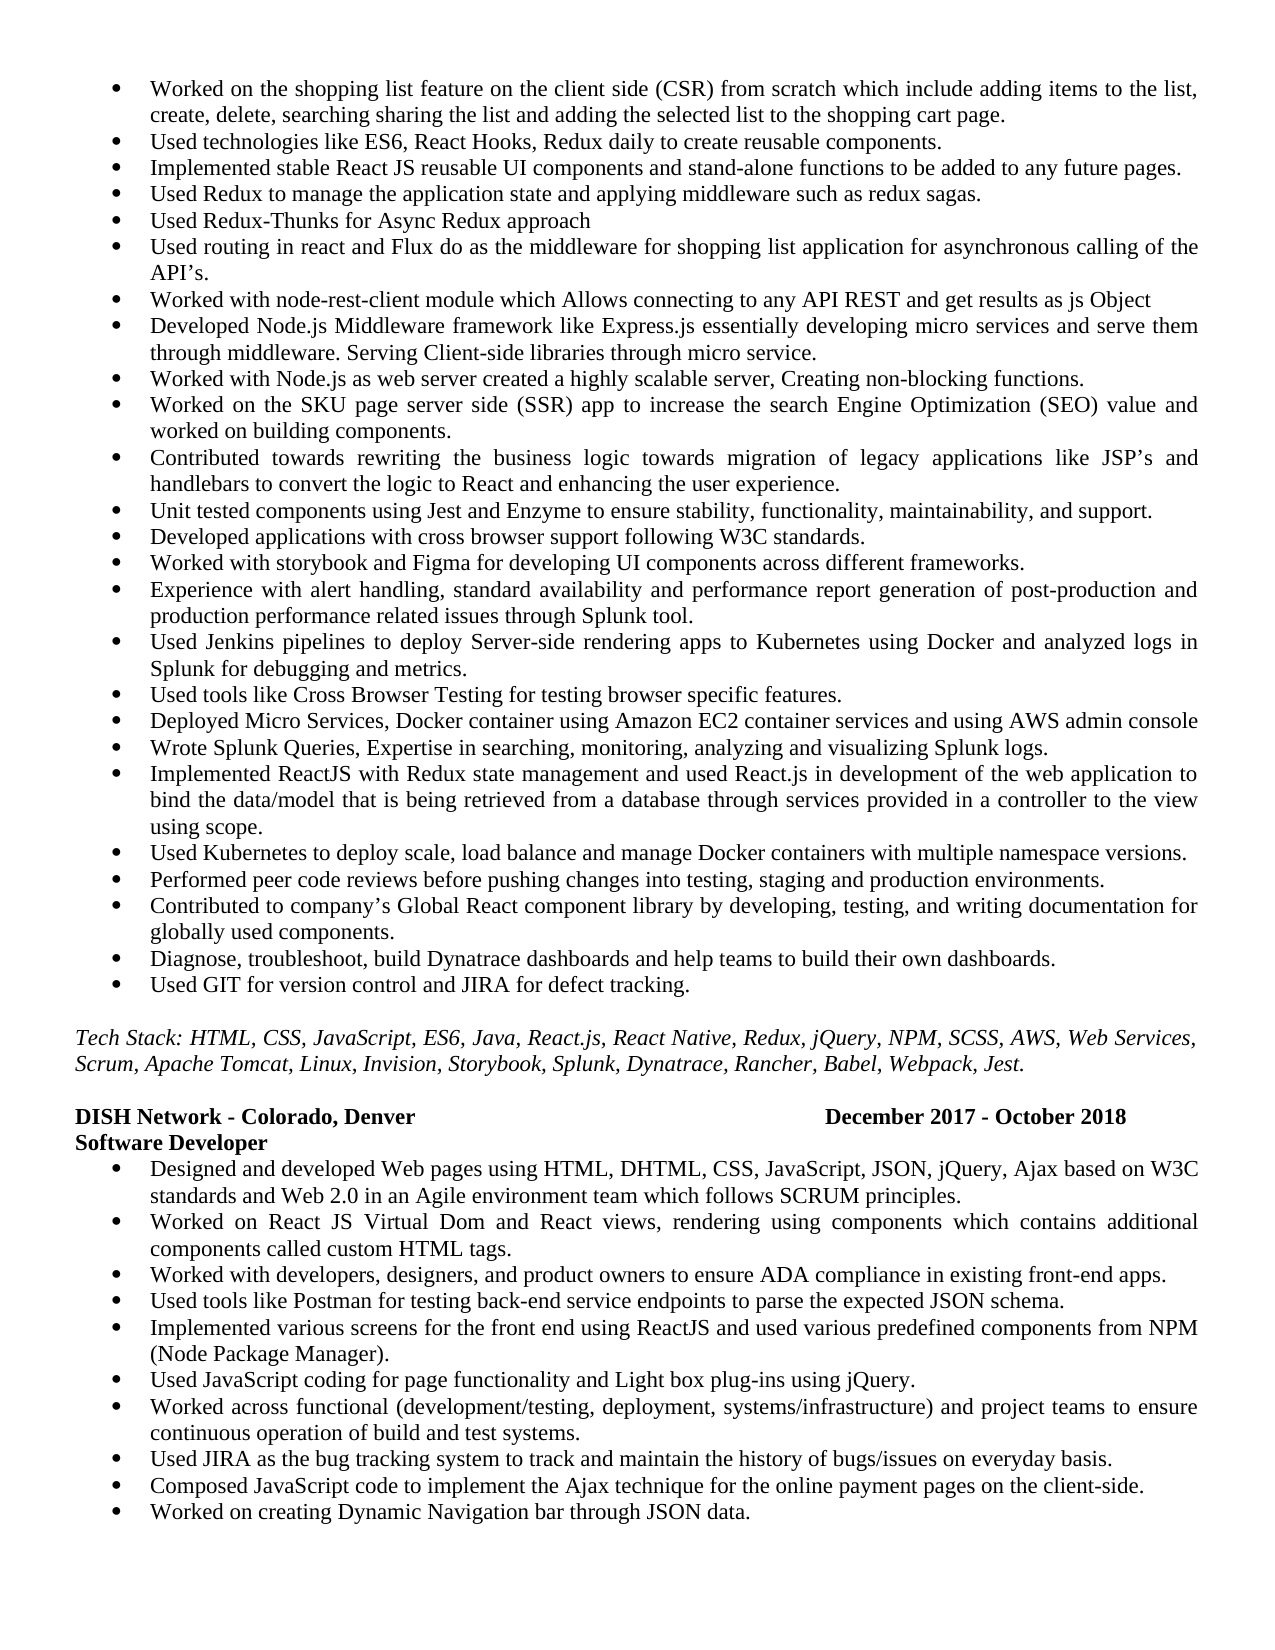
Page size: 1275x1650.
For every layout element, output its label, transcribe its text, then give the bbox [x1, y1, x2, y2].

list Developed Node.js Middleware framework like Express.js essentially developing micro services and serve them through middleware. Serving Client-side libraries through micro service. [112, 497, 1200, 549]
text Tech Stack: HTML, CSS, JavaScript, ES6, Java, React.js, React Native, Redux, jQuery, NPM, SCSS, AWS, Web Services, Scrum, Apache Tomcat, Linux, Invision, Storybook, Splunk, Dynatrace, Rancher, Babel, Webpack, Jest. [75, 1208, 1200, 1261]
list Worked on the shopping list feature on the client side (CSR) from scratch which include adding items to the list, create, delete, searching sharing the list and adding the selected list to the shopping cart page. [112, 259, 1200, 312]
list Contributed towards rewriting the business logic towards migration of legacy applications like JSP’s and handlebars to convert the logic to React and enhancing the user experience. [112, 628, 1200, 681]
list Implemented page routing with the use of React-Router to create a Single Page Application (SPA) for quick, responsive pages and dynamic navigation through the menu. [112, 180, 1200, 233]
list Used Redux to manage the application state and applying middleware such as redux sagas. [112, 365, 1200, 391]
list Integrated SKU-page React application with Graph QL REST API endpoints which helps to increase the performance of the application by fetching only the desired data. [112, 75, 1200, 128]
list Wrote Splunk Queries, Expertise in searching, monitoring, analyzing and visualizing Splunk logs. [112, 918, 1200, 945]
list Designed and developed Web pages using HTML, DHTML, CSS, JavaScript, JSON, jQuery, Ajax based on W3C standards and Web 2.0 in an Agile environment team which follows SCRUM principles. [112, 1340, 1200, 1393]
text Software Developer [75, 1314, 1200, 1340]
list Developed web applications using HTML5, CSS3, and making the application Responsive JavaScript library ReactJS, Redux. [112, 128, 1200, 180]
list Experience with alert handling, standard availability and performance report generation of post-production and production performance related issues through Splunk tool. [112, 760, 1200, 813]
list Worked with Node.js as web server created a highly scalable server, Creating non-blocking functions. [112, 549, 1200, 576]
list Unit tested components using Jest and Enzyme to ensure stability, functionality, maintainability, and support. [112, 681, 1200, 707]
list Worked on React JS Virtual Dom and React views, rendering using components which contains additional components called custom HTML tags. [112, 1393, 1200, 1445]
list Implemented various screens for the front end using ReactJS and used various predefined components from NPM (Node Package Manager). [112, 1498, 1200, 1551]
list Implemented ReactJS with Redux state management and used React.js in development of the web application to bind the data/model that is being retrieved from a database through services provided in a controller to the view using scope. [112, 945, 1200, 1024]
list Diagnose, troubleshoot, build Dynatrace dashboards and help teams to build their own dashboards. [112, 1129, 1200, 1156]
list Worked with node-rest-client module which Allows connecting to any API REST and get results as js Object [112, 470, 1200, 497]
list Contributed to company’s Global React component library by developing, testing, and writing documentation for globally used components. [112, 1076, 1200, 1129]
list Used GIT for version control and JIRA for defect tracking. [112, 1156, 1200, 1182]
list Worked on the SKU page server side (SSR) app to increase the search Engine Optimization (SEO) value and worked on building components. [112, 576, 1200, 628]
list Used Redux-Thunks for Async Redux approach [112, 391, 1200, 418]
list Implemented various screens for the front end using React.js and used various predefined. [112, 233, 1200, 259]
list Used Jenkins pipelines to deploy Server-side rendering apps to Kubernetes using Docker and analyzed logs in Splunk for debugging and metrics. [112, 813, 1200, 866]
list Used routing in react and Flux do as the middleware for shopping list application for asynchronous calling of the API’s. [112, 418, 1200, 470]
text DISH Network - Colorado, Denver December 2017 - October 2018 [75, 1287, 1200, 1314]
list Worked with developers, designers, and product owners to ensure ADA compliance in existing front-end apps. [112, 1445, 1200, 1472]
list Used tools like Cross Browser Testing for testing browser specific features. [112, 866, 1200, 892]
list Performed peer code reviews before pushing changes into testing, staging and production environments. [112, 1050, 1200, 1076]
list Used Kubernetes to deploy scale, load balance and manage Docker containers with multiple namespace versions. [112, 1024, 1200, 1050]
list Used tools like Postman for testing back-end service endpoints to parse the expected JSON schema. [112, 1472, 1200, 1498]
list Implemented stable React JS reusable UI components and stand-alone functions to be added to any future pages. [112, 338, 1200, 365]
list Deployed Micro Services, Docker container using Amazon EC2 container services and using AWS admin console [112, 892, 1200, 918]
list Worked with storybook and Figma for developing UI components across different frameworks. [112, 734, 1200, 760]
list Used technologies like ES6, React Hooks, Redux daily to create reusable components. [112, 312, 1200, 338]
list Developed applications with cross browser support following W3C standards. [112, 707, 1200, 734]
